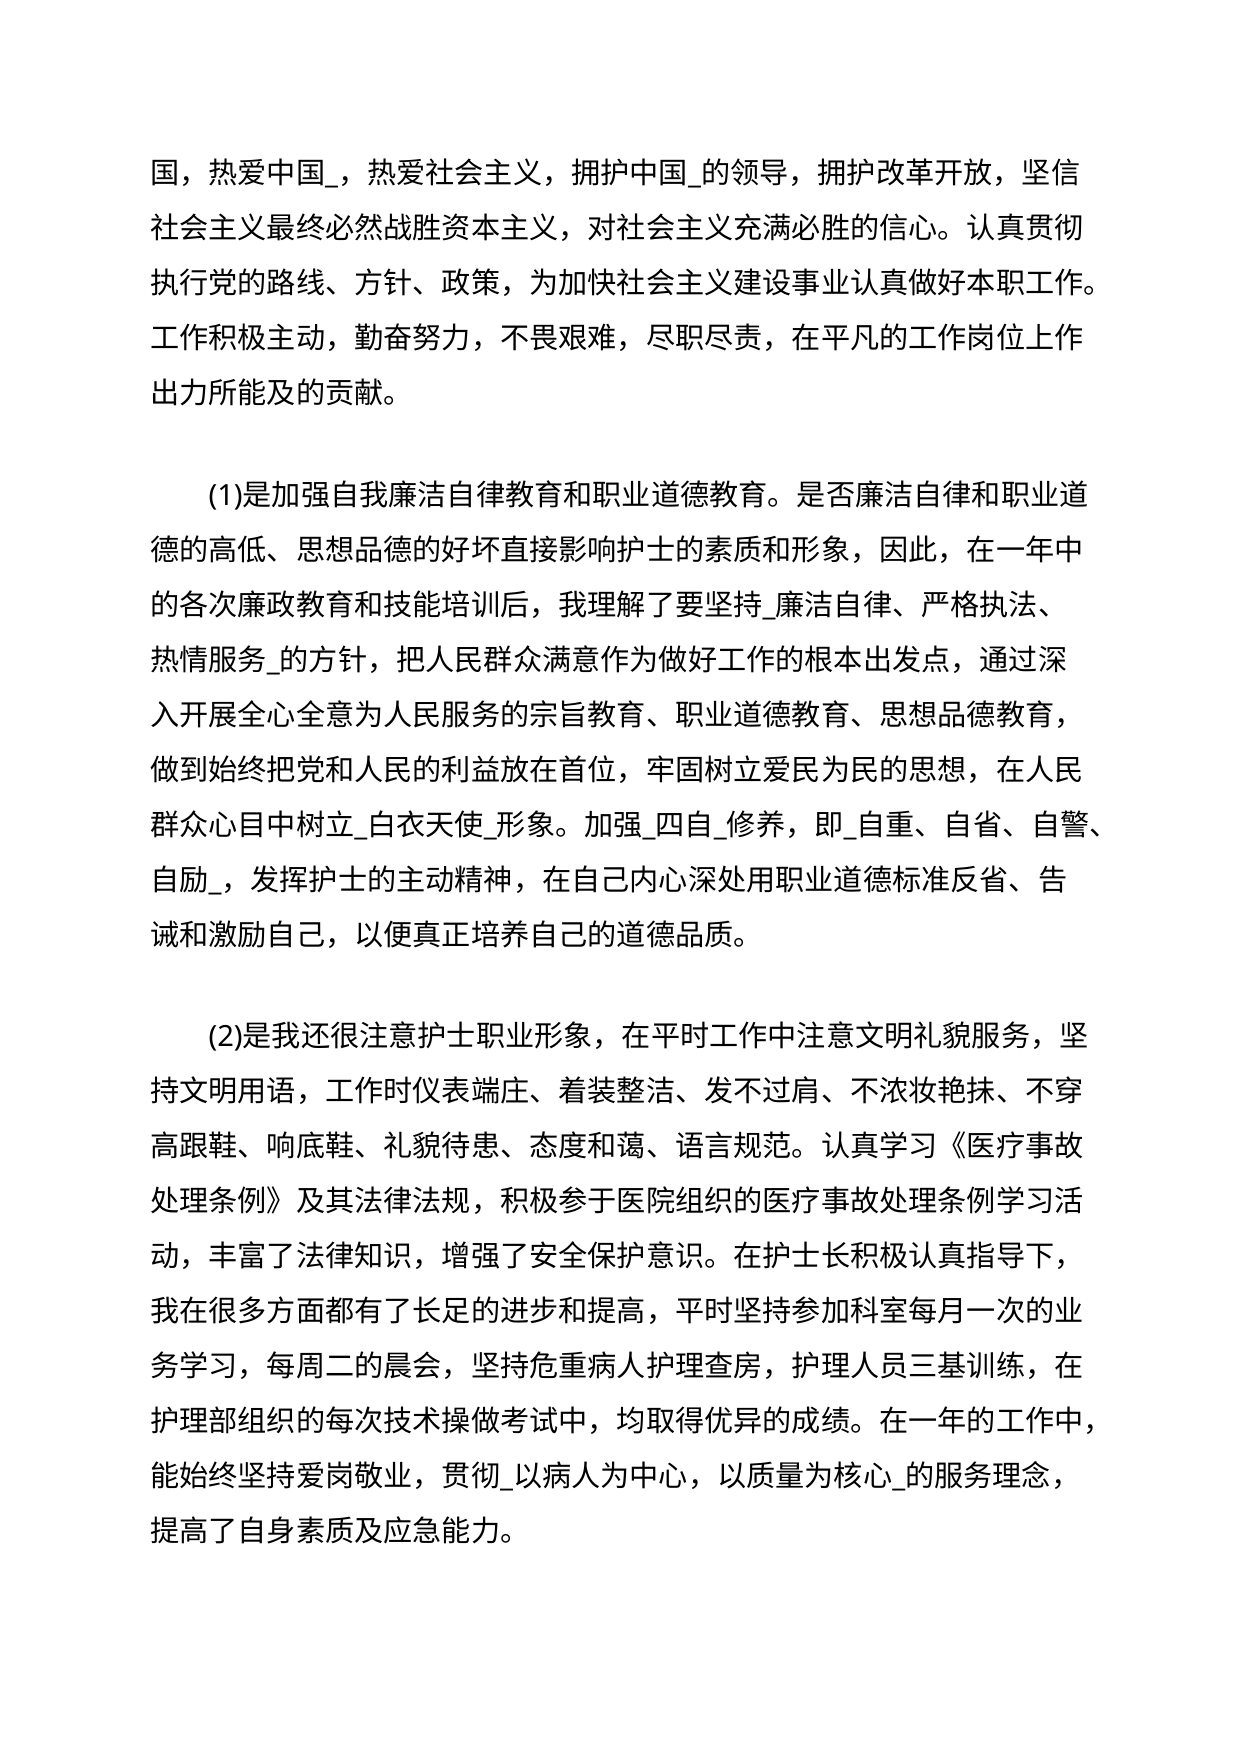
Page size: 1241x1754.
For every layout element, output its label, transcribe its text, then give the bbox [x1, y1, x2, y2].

text (1)是加强自我廉洁自律教育和职业道德教育。是否廉洁自律和职业道德的高低、思想品德的好坏直接影响护士的素质和形象，因此，在一年中的各次廉政教育和技能培训后，我理解了要坚持_廉洁自律、严格执法、热情服务_的方针，把人民群众满意作为做好工作的根本出发点，通过深入开展全心全意为人民服务的宗旨教育、职业道德教育、思想品德教育，做到始终把党和人民的利益放在首位，牢固树立爱民为民的思想，在人民群众心目中树立_白衣天使_形象。加强_四自_修养，即_自重、自省、自警、自励_，发挥护士的主动精神，在自己内心深处用职业道德标准反省、告诫和激励自己，以便真正培养自己的道德品质。 [150, 471, 1090, 953]
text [150, 150, 1090, 412]
text (2)是我还很注意护士职业形象，在平时工作中注意文明礼貌服务，坚持文明用语，工作时仪表端庄、着装整洁、发不过肩、不浓妆艳抺、不穿高跟鞋、响底鞋、礼貌待患、态度和蔼、语言规范。认真学习《医疗事故处理条例》及其法律法规，积极参于医院组织的医疗事故处理条例学习活动，丰富了法律知识，增强了安全保护意识。在护士长积极认真指导下，我在很多方面都有了长足的进步和提高，平时坚持参加科室每月一次的业务学习，每周二的晨会，坚持危重病人护理查房，护理人员三基训练，在护理部组织的每次技术操做考试中，均取得优异的成绩。在一年的工作中，能始终坚持爱岗敬业，贯彻_以病人为中心，以质量为核心_的服务理念，提高了自身素质及应急能力。 [150, 1013, 1090, 1549]
